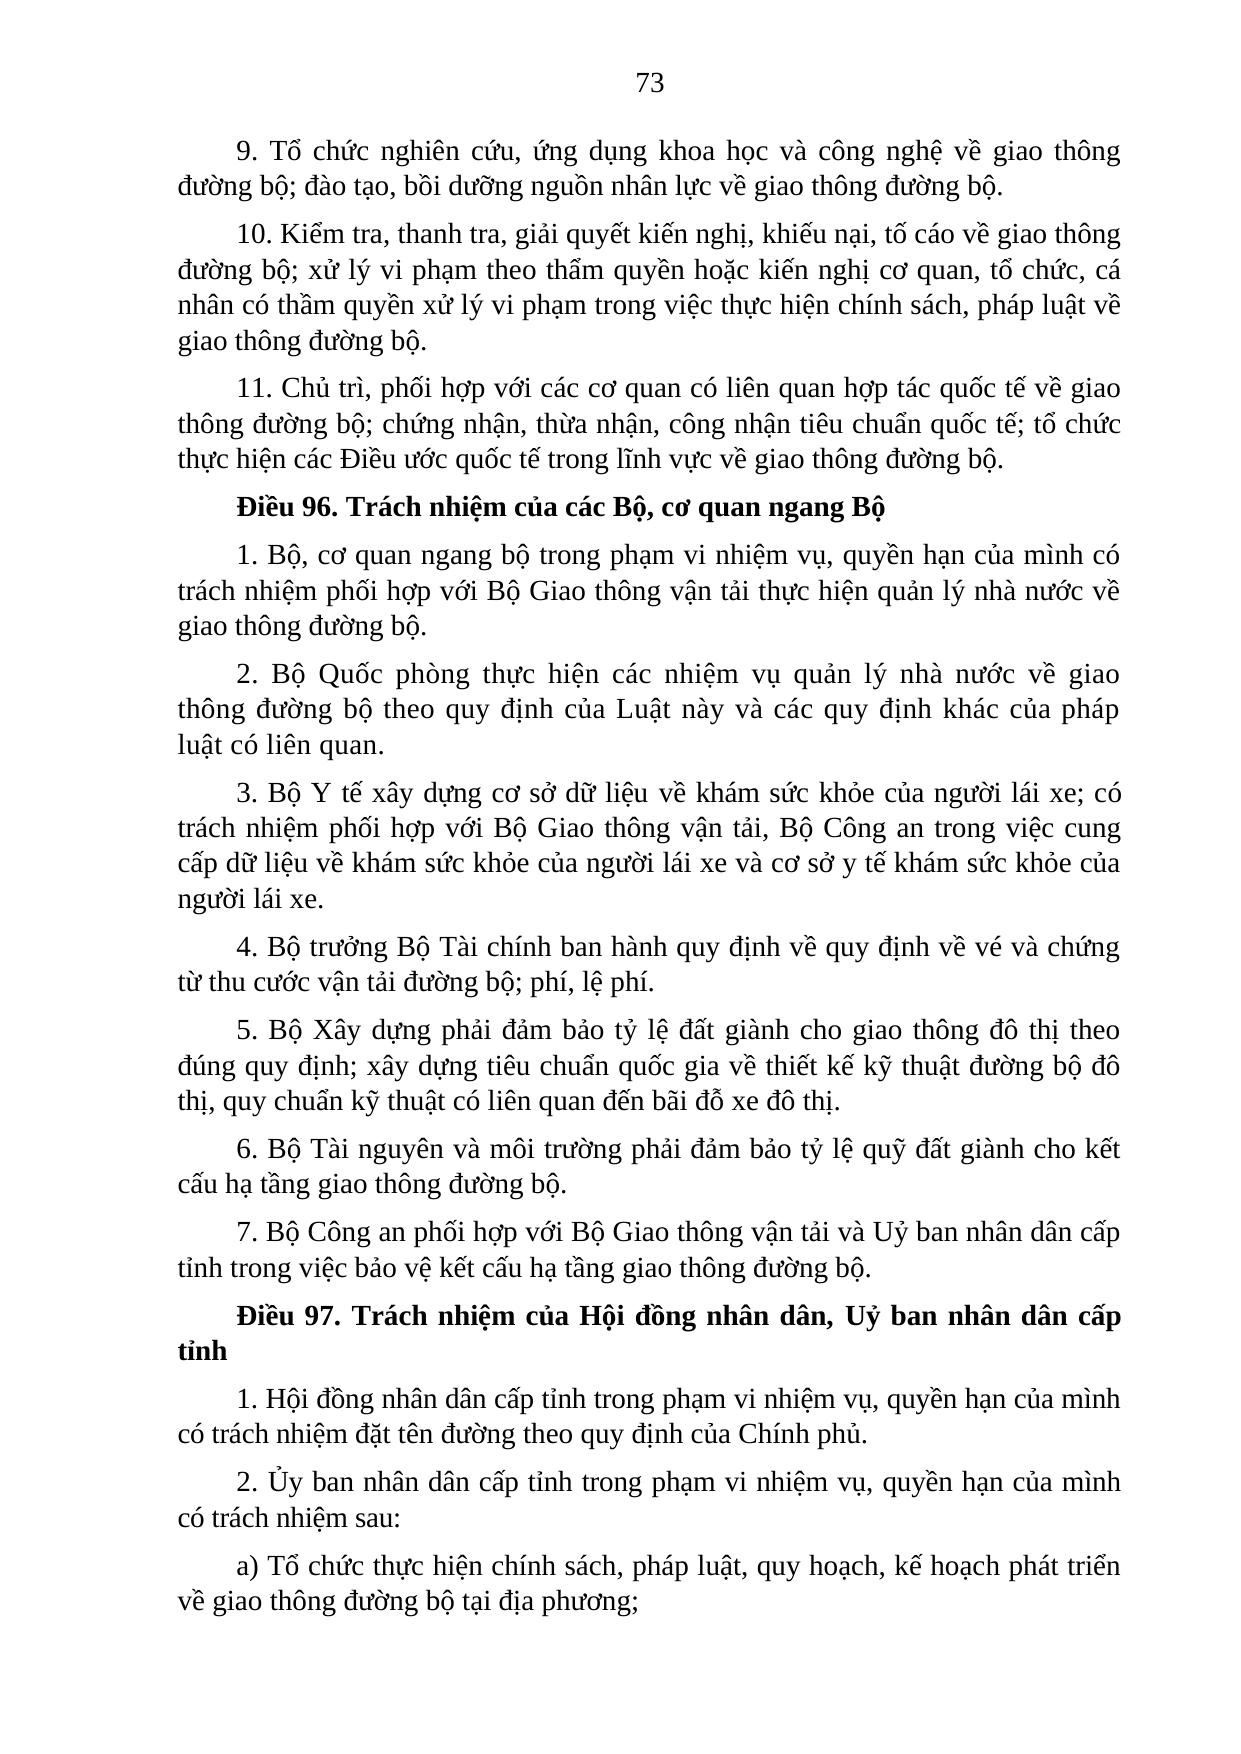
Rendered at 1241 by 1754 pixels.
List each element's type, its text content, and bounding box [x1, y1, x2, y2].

text 2. Bộ Quốc phòng thực hiện các nhiệm vụ quản lý nhà nước về giao thông đường bộ theo quy định của Luật này và các quy định khác của pháp luật có liên quan. [177, 725, 1122, 761]
text 6. Bộ Tài nguyên và môi trường phải đảm bảo tỷ lệ quỹ đất giành cho kết cấu hạ tầng giao thông đường bộ. [177, 1130, 1122, 1201]
text Điều 96. Trách nhiệm của các Bộ, cơ quan ngang Bộ [177, 488, 1122, 524]
text 5. Bộ Xây dựng phải đảm bảo tỷ lệ đất giành cho giao thông đô thị theo đúng quy định; xây dựng tiêu chuẩn quốc gia về thiết kế kỹ thuật đường bộ đô thị, quy chuẩn kỹ thuật có liên quan đến bãi đỗ xe đô thị. [177, 1011, 1122, 1117]
text a) Tổ chức thực hiện chính sách, pháp luật, quy hoạch, kế hoạch phát triển về giao thông đường bộ tại địa phương; [177, 1547, 1122, 1617]
text 2. Bộ Quốc phòng thực hiện các nhiệm vụ quản lý nhà nước về giao thông đường bộ theo quy định của Luật này và các quy định khác của pháp luật có liên quan. [177, 655, 1122, 691]
text 4. Bộ trưởng Bộ Tài chính ban hành quy định về quy định về vé và chứng từ thu cước vận tải đường bộ; phí, lệ phí. [177, 928, 1122, 999]
text 9. Tổ chức nghiên cứu, ứng dụng khoa học và công nghệ về giao thông đường bộ; đào tạo, bồi dưỡng nguồn nhân lực về giao thông đường bộ. [177, 132, 1122, 203]
text 7. Bộ Công an phối hợp với Bộ Giao thông vận tải và Uỷ ban nhân dân cấp tỉnh trong việc bảo vệ kết cấu hạ tầng giao thông đường bộ. [177, 1213, 1122, 1284]
text 1. Bộ, cơ quan ngang bộ trong phạm vi nhiệm vụ, quyền hạn của mình có trách nhiệm phối hợp với Bộ Giao thông vận tải thực hiện quản lý nhà nước về giao thông đường bộ. [177, 536, 1122, 642]
text 1. Hội đồng nhân dân cấp tỉnh trong phạm vi nhiệm vụ, quyền hạn của mình có trách nhiệm đặt tên đường theo quy định của Chính phủ. [177, 1380, 1122, 1451]
text 10. Kiểm tra, thanh tra, giải quyết kiến nghị, khiếu nại, tố cáo về giao thông đường bộ; xử lý vi phạm theo thẩm quyền hoặc kiến nghị cơ quan, tổ chức, cá nhân có thầm quyền xử lý vi phạm trong việc thực hiện chính sách, pháp luật về giao thông đường bộ. [177, 215, 1122, 357]
text 11. Chủ trì, phối hợp với các cơ quan có liên quan hợp tác quốc tế về giao thông đường bộ; chứng nhận, thừa nhận, công nhận tiêu chuẩn quốc tế; tổ chức thực hiện các Điều ước quốc tế trong lĩnh vực về giao thông đường bộ. [177, 369, 1122, 476]
text 3. Bộ Y tế xây dựng cơ sở dữ liệu về khám sức khỏe của người lái xe; có trách nhiệm phối hợp với Bộ Giao thông vận tải, Bộ Công an trong việc cung cấp dữ liệu về khám sức khỏe của người lái xe và cơ sở y tế khám sức khỏe của người lái xe. [177, 774, 1122, 915]
text Điều 97. Trách nhiệm của Hội đồng nhân dân, Uỷ ban nhân dân cấp tỉnh [177, 1297, 1122, 1367]
text 2. Ủy ban nhân dân cấp tỉnh trong phạm vi nhiệm vụ, quyền hạn của mình có trách nhiệm sau: [177, 1463, 1122, 1534]
